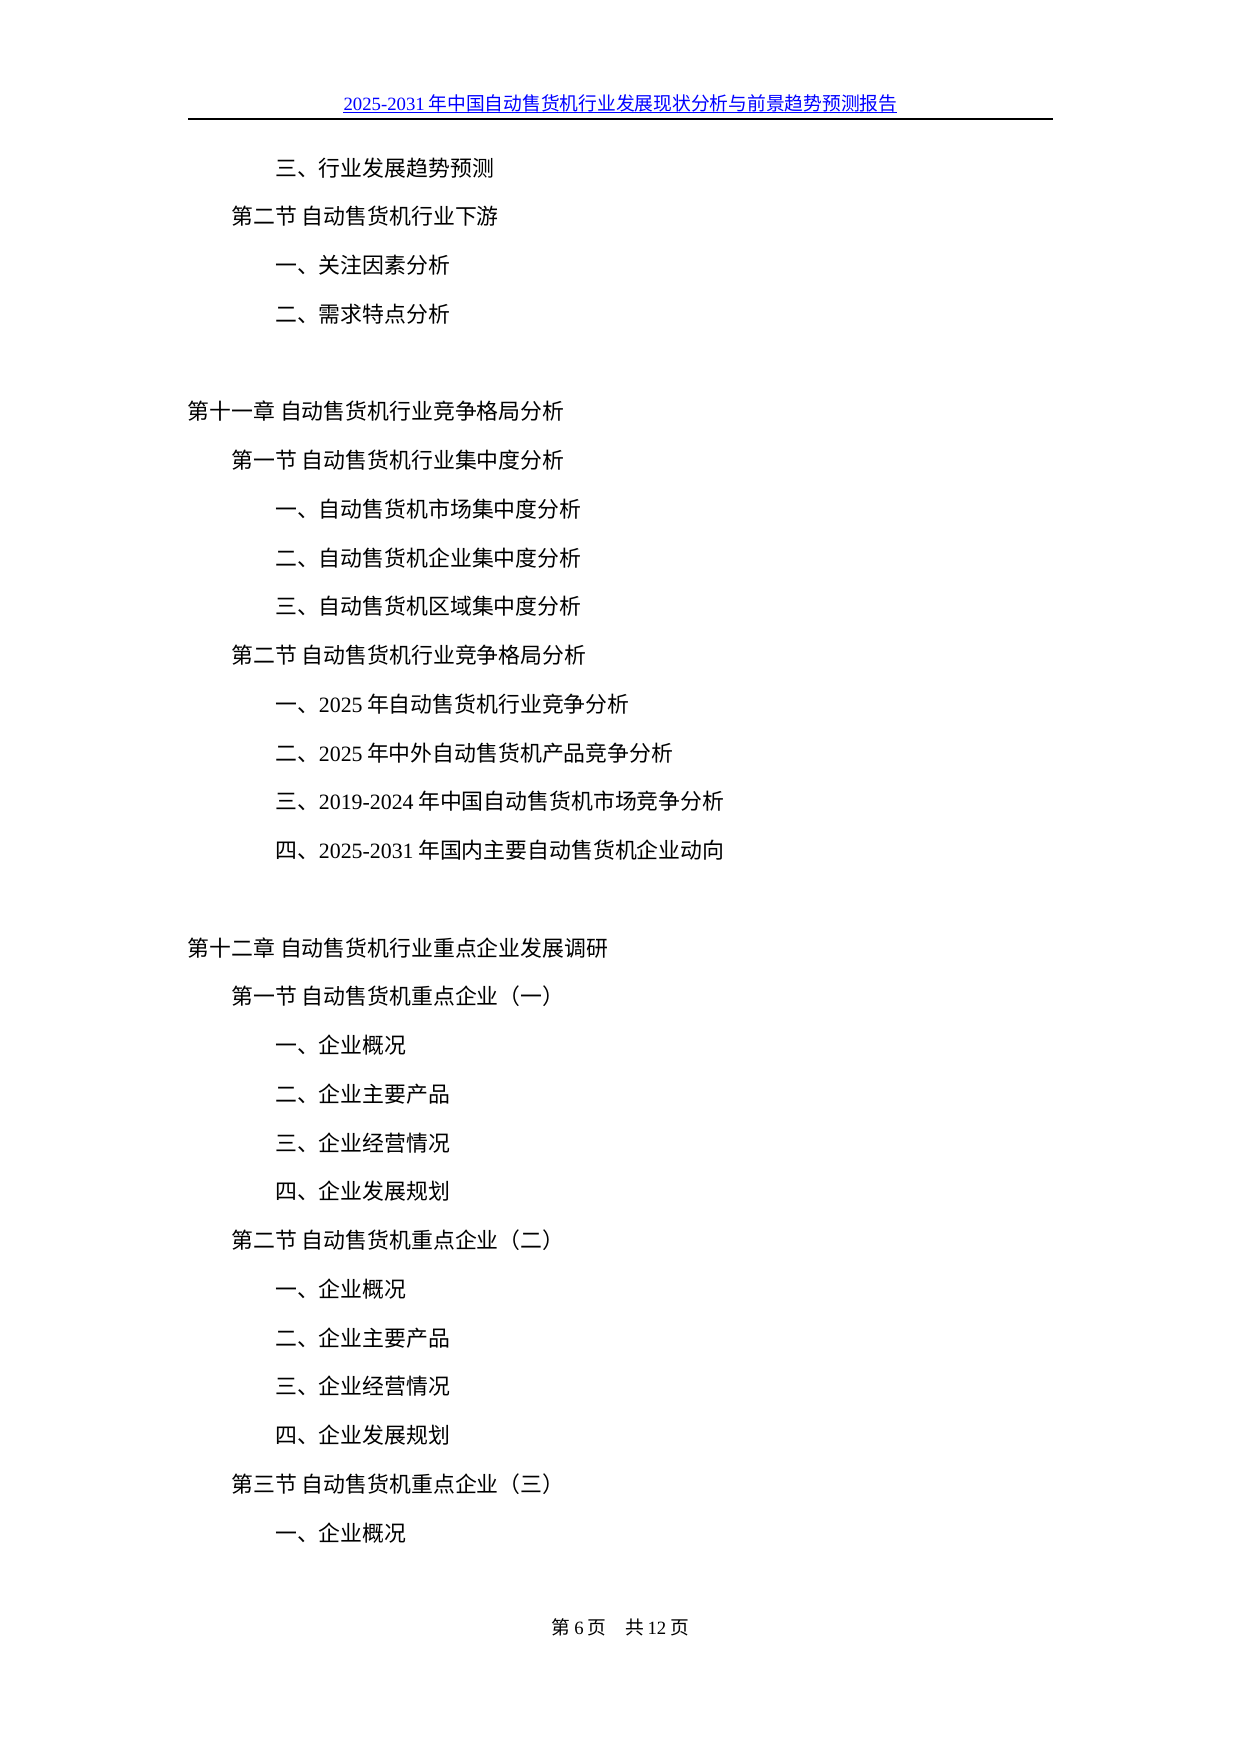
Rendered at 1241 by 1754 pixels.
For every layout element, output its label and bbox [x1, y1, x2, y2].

text [187, 150, 1053, 1548]
